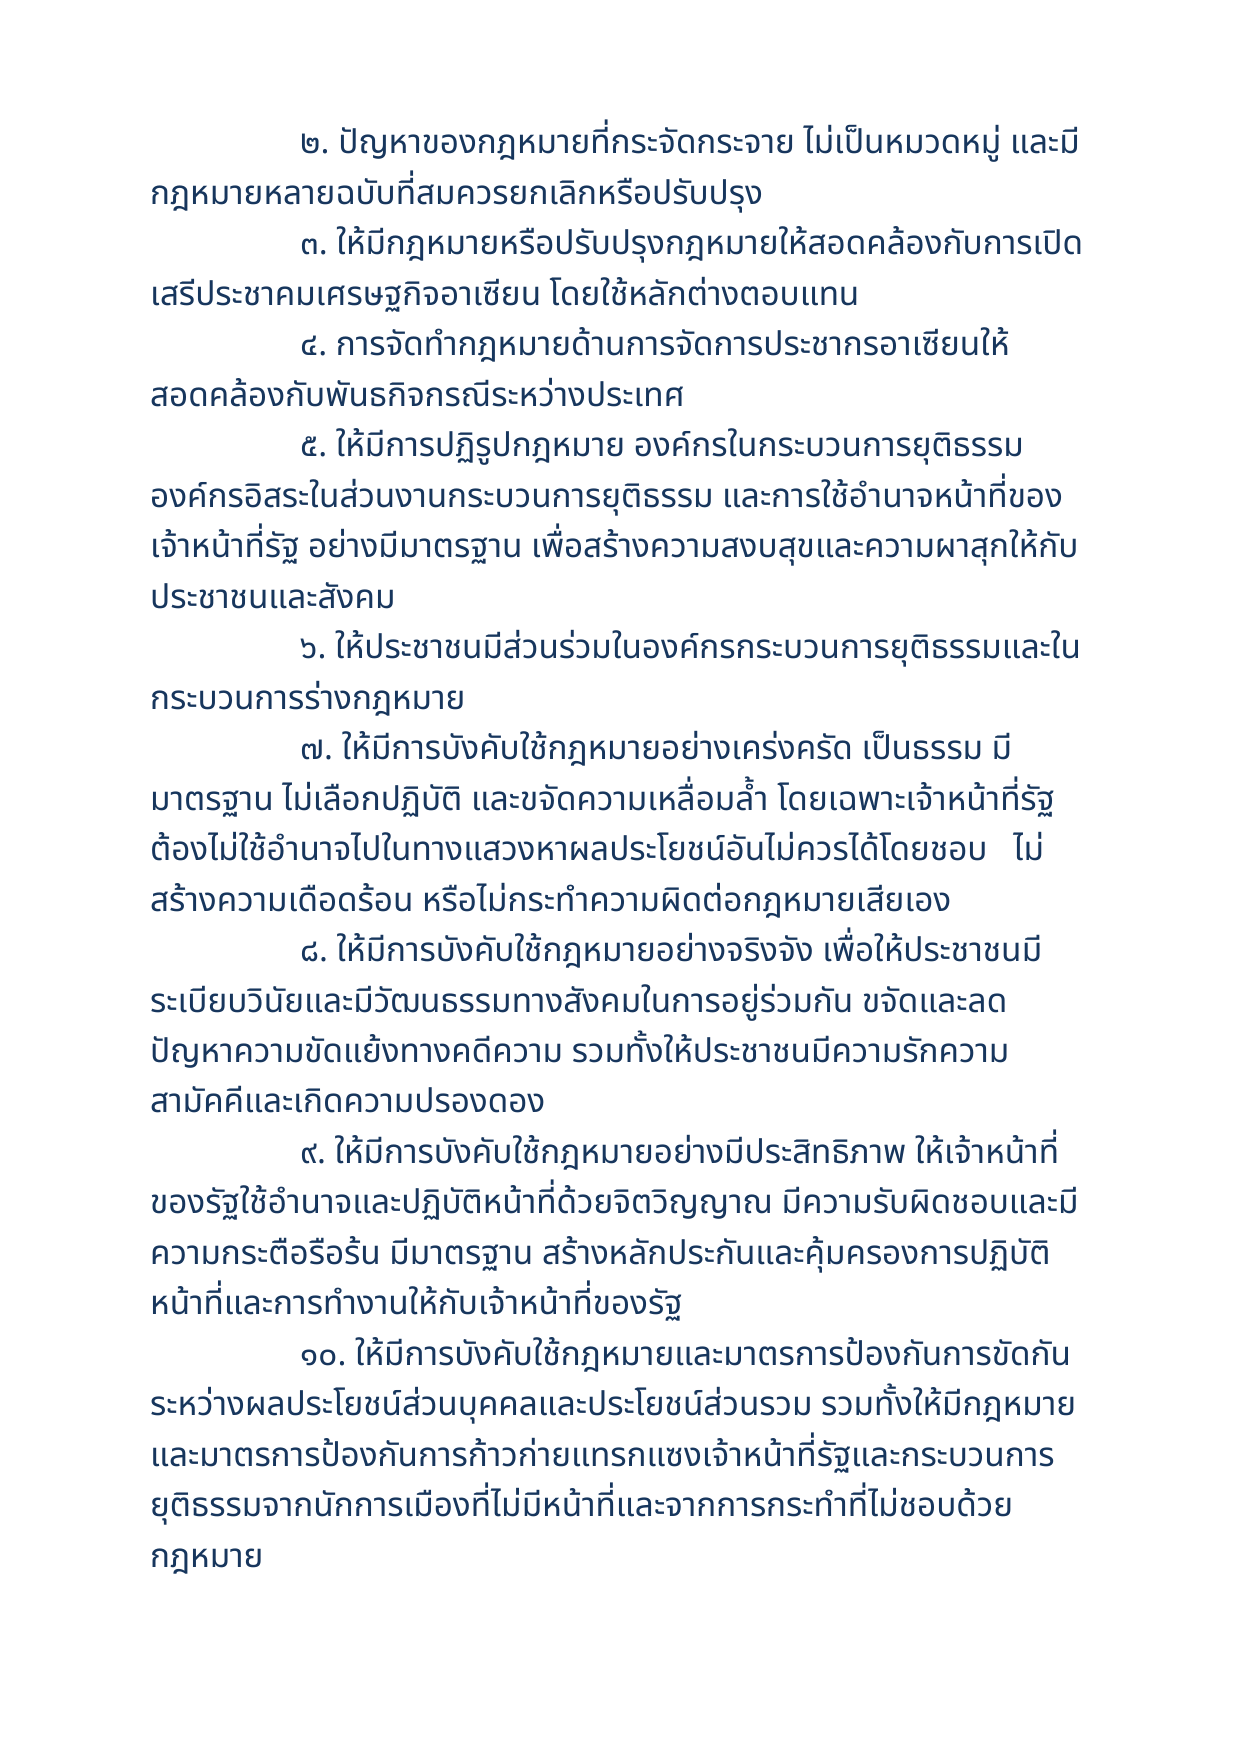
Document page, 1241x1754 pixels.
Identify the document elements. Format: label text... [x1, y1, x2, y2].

text ๗. ให้มีการบังคับใช้กฎหมายอย่างเคร่งครัด เป็นธรรม มีมาตรฐาน ไม่เลือกปฏิบัติ และขจัดความเหลื่อมล้ำ โดยเฉพาะเจ้าหน้าที่รัฐต้องไม่ใช้อำนาจไปในทางแสวงหาผลประโยชน์อันไม่ควรได้โดยชอบ ไม่สร้างความเดือดร้อน หรือไม่กระทำความผิดต่อกฎหมายเสียเอง [150, 724, 1090, 926]
text ๔. การจัดทำกฎหมายด้านการจัดการประชากรอาเซียนให้สอดคล้องกับพันธกิจกรณีระหว่างประเทศ [150, 320, 1090, 421]
text ๑๐. ให้มีการบังคับใช้กฎหมายและมาตรการป้องกันการขัดกันระหว่างผลประโยชน์ส่วนบุคคลและประโยชน์ส่วนรวม รวมทั้งให้มีกฎหมายและมาตรการป้องกันการก้าวก่ายแทรกแซงเจ้าหน้าที่รัฐและกระบวนการยุติธรรมจากนักการเมืองที่ไม่มีหน้าที่และจากการกระทำที่ไม่ชอบด้วยกฎหมาย [150, 1330, 1090, 1582]
text ๖. ให้ประชาชนมีส่วนร่วมในองค์กรกระบวนการยุติธรรมและในกระบวนการร่างกฎหมาย [150, 623, 1090, 724]
text ๒. ปัญหาของกฎหมายที่กระจัดกระจาย ไม่เป็นหมวดหมู่ และมีกฎหมายหลายฉบับที่สมควรยกเลิกหรือปรับปรุง [150, 118, 1090, 219]
text ๙. ให้มีการบังคับใช้กฎหมายอย่างมีประสิทธิภาพ ให้เจ้าหน้าที่ของรัฐใช้อำนาจและปฏิบัติหน้าที่ด้วยจิตวิญญาณ มีความรับผิดชอบและมีความกระตือรือร้น มีมาตรฐาน สร้างหลักประกันและคุ้มครองการปฏิบัติหน้าที่และการทำงานให้กับเจ้าหน้าที่ของรัฐ [150, 1128, 1090, 1330]
text ๓. ให้มีกฎหมายหรือปรับปรุงกฎหมายให้สอดคล้องกับการเปิดเสรีประชาคมเศรษฐกิจอาเซียน โดยใช้หลักต่างตอบแทน [150, 219, 1090, 320]
text ๘. ให้มีการบังคับใช้กฎหมายอย่างจริงจัง เพื่อให้ประชาชนมีระเบียบวินัยและมีวัฒนธรรมทางสังคมในการอยู่ร่วมกัน ขจัดและลดปัญหาความขัดแย้งทางคดีความ รวมทั้งให้ประชาชนมีความรักความสามัคคีและเกิดความปรองดอง [150, 926, 1090, 1128]
text ๕. ให้มีการปฏิรูปกฎหมาย องค์กรในกระบวนการยุติธรรม องค์กรอิสระในส่วนงานกระบวนการยุติธรรม และการใช้อำนาจหน้าที่ของเจ้าหน้าที่รัฐ อย่างมีมาตรฐาน เพื่อสร้างความสงบสุขและความผาสุกให้กับประชาชนและสังคม [150, 421, 1090, 623]
